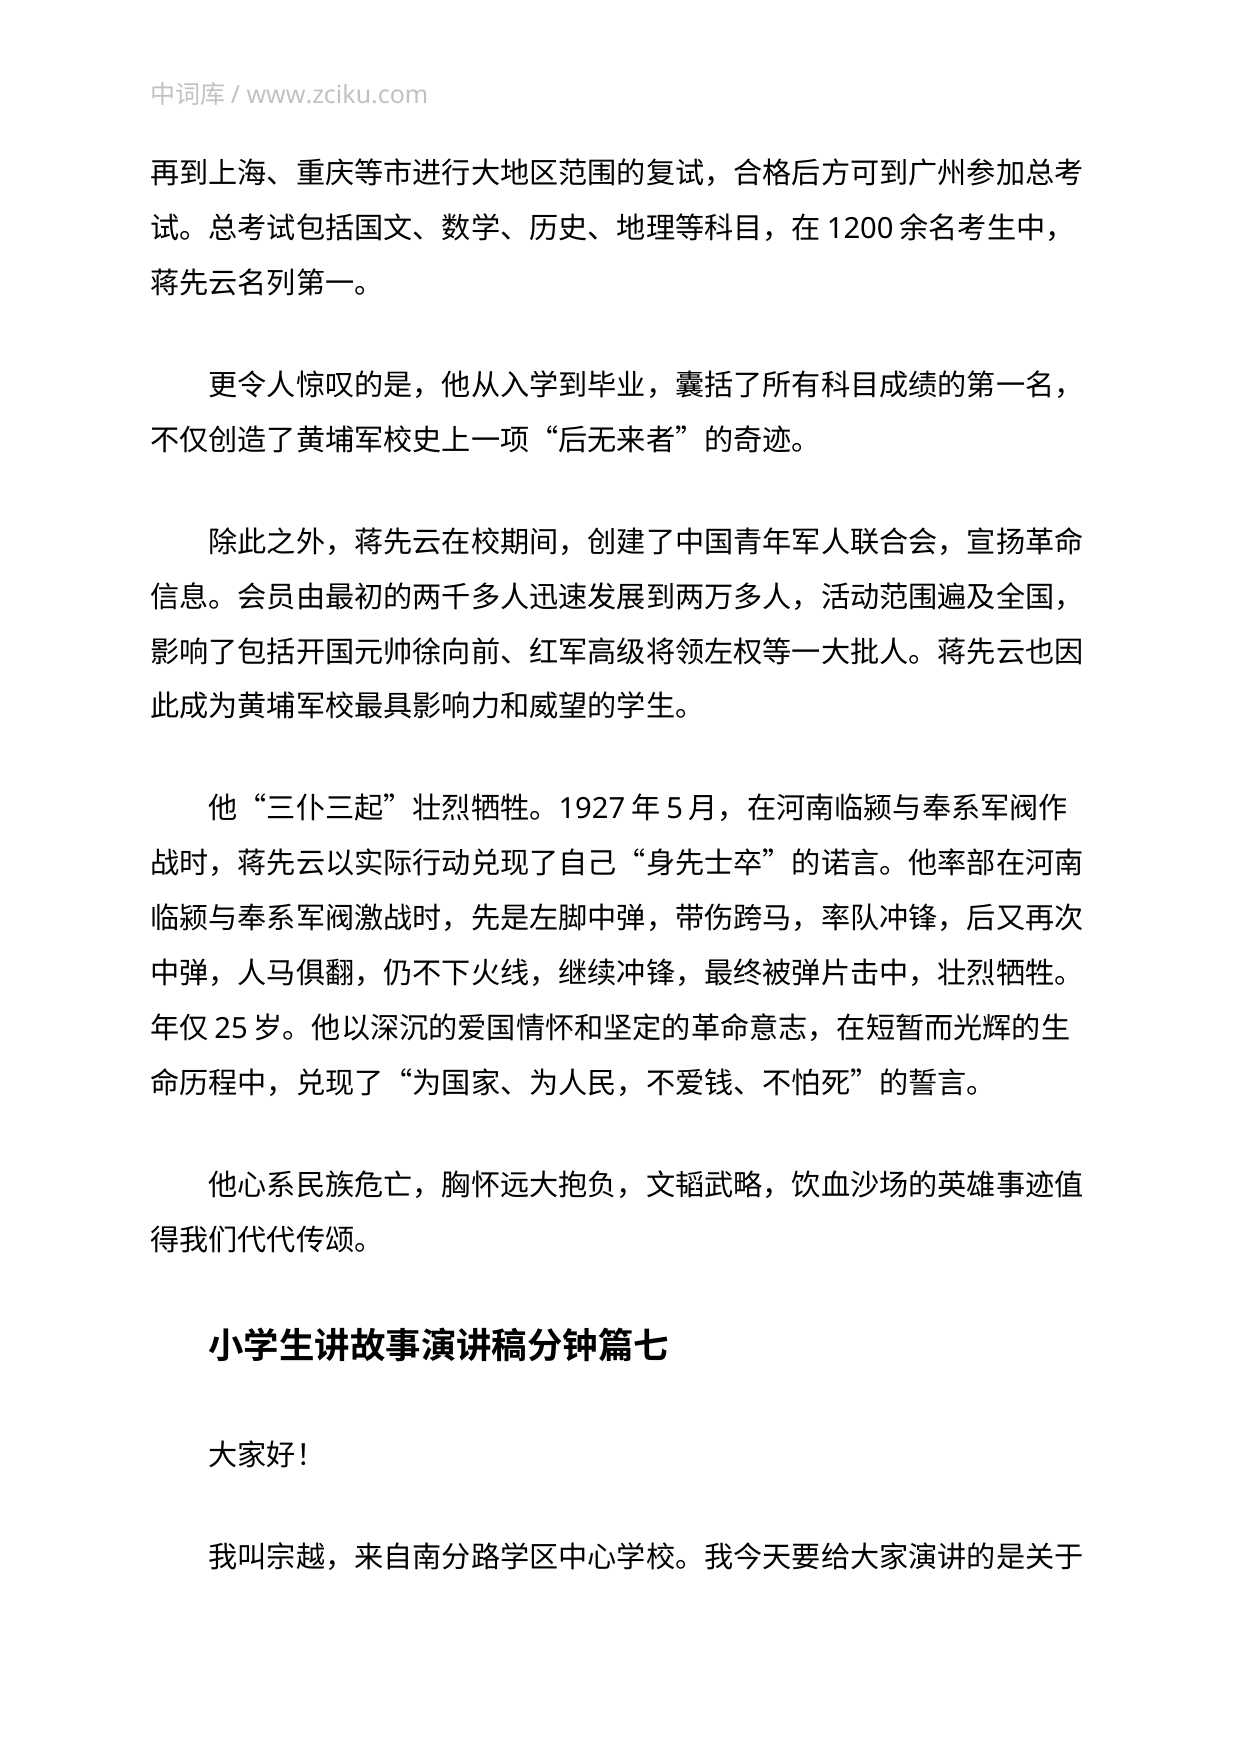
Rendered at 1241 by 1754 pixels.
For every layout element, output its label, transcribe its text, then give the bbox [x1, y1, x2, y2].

text 他心系民族危亡，胸怀远大抱负，文韬武略，饮血沙场的英雄事迹值得我们代代传颂。 [150, 1161, 1090, 1258]
text 大家好！ [150, 1431, 1090, 1474]
text 除此之外，蒋先云在校期间，创建了中国青年军人联合会，宣扬革命信息。会员由最初的两千多人迅速发展到两万多人，活动范围遍及全国，影响了包括开国元帅徐向前、红军高级将领左权等一大批人。蒋先云也因此成为黄埔军校最具影响力和威望的学生。 [150, 518, 1090, 725]
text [150, 1533, 1090, 1575]
text 他“三仆三起”壮烈牺牲。1927年5月，在河南临颍与奉系军阀作战时，蒋先云以实际行动兑现了自己“身先士卒”的诺言。他率部在河南临颍与奉系军阀激战时，先是左脚中弹，带伤跨马，率队冲锋，后又再次中弹，人马俱翻，仍不下火线，继续冲锋，最终被弹片击中，壮烈牺牲。年仅25岁。他以深沉的爱国情怀和坚定的革命意志，在短暂而光辉的生命历程中，兑现了“为国家、为人民，不爱钱、不怕死”的誓言。 [150, 785, 1090, 1102]
text 更令人惊叹的是，他从入学到毕业，囊括了所有科目成绩的第一名，不仅创造了黄埔军校史上一项“后无来者”的奇迹。 [150, 362, 1090, 459]
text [150, 150, 1090, 302]
text 小学生讲故事演讲稿分钟篇七 [150, 1318, 1090, 1369]
